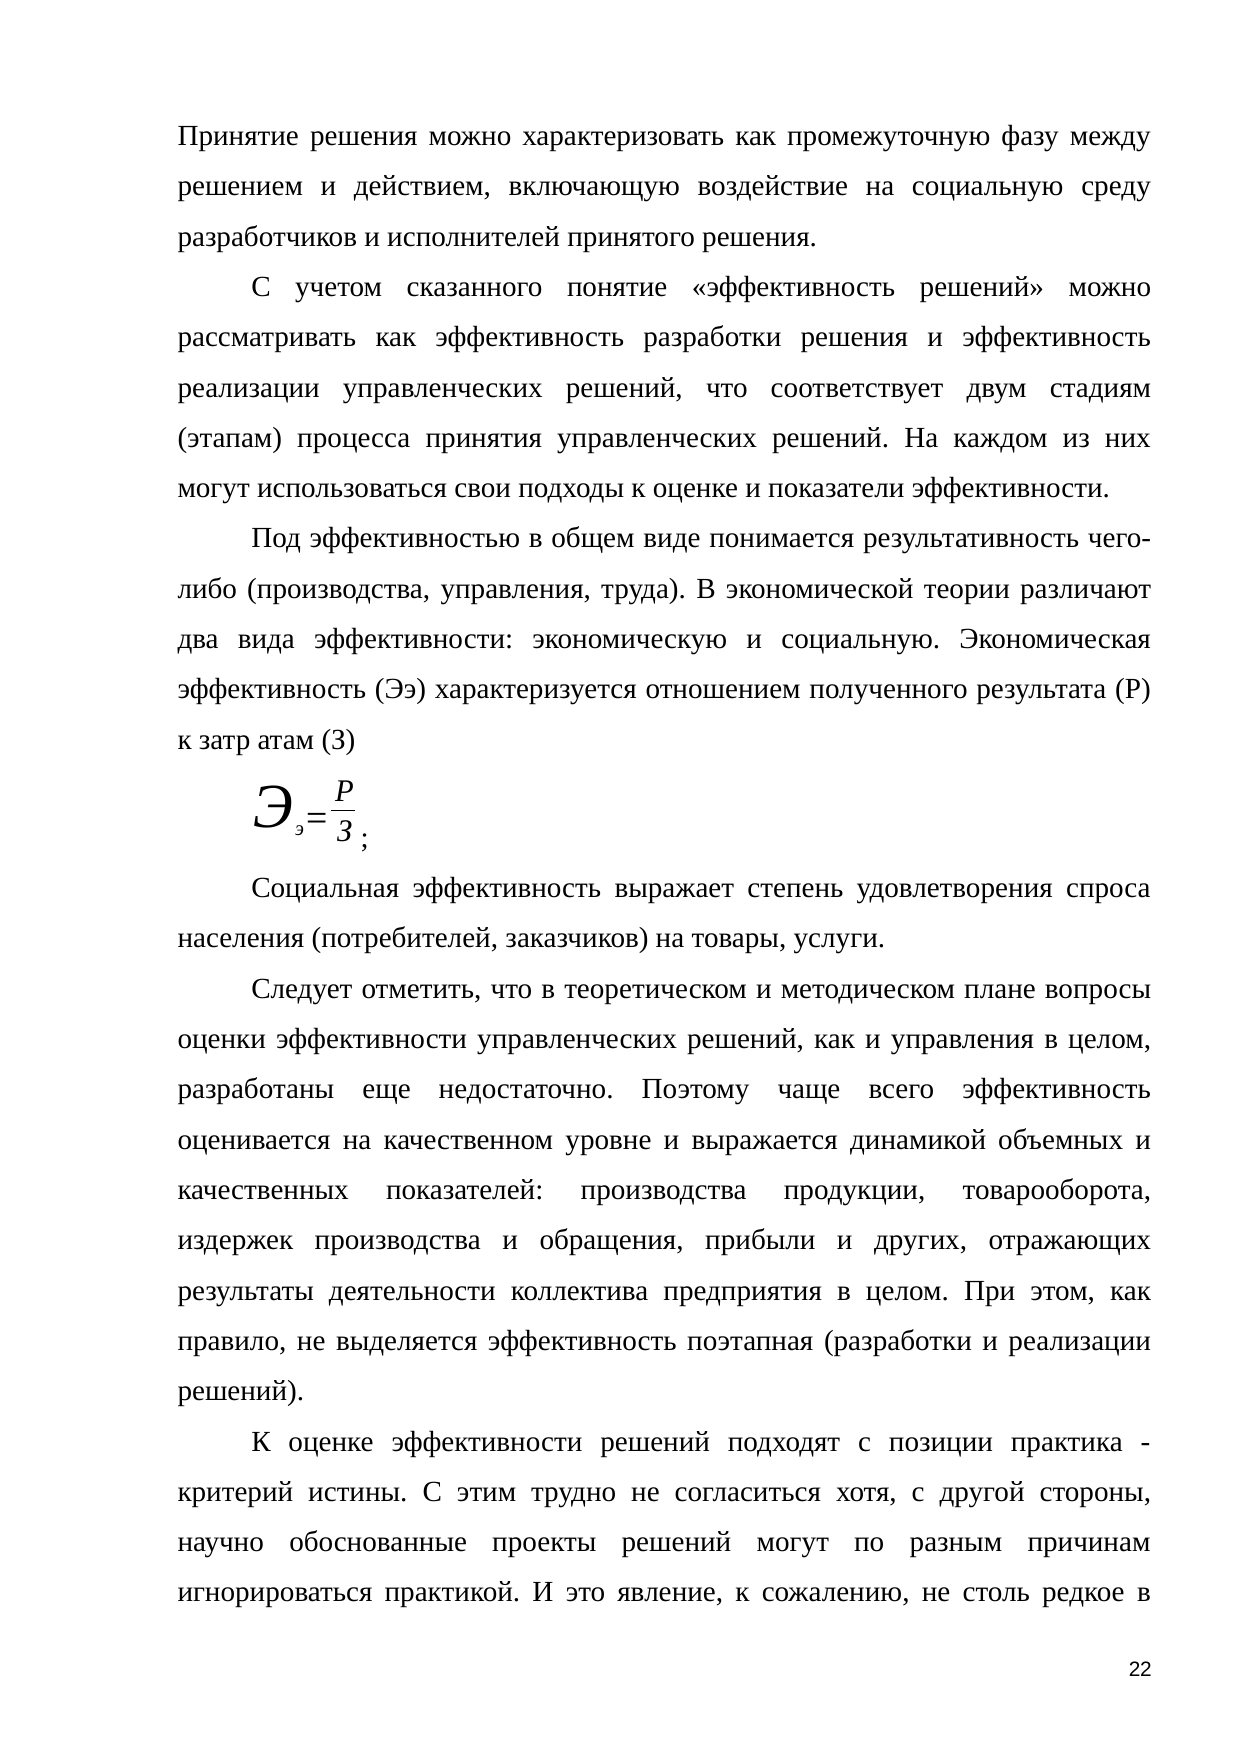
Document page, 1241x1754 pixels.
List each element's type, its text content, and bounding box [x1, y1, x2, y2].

text ; [177, 772, 1152, 853]
text Следует отметить, что в теоретическом и методическом плане вопросы оценки эффективности управленческих решений, как и управления в целом, разработаны еще недостаточно. Поэтому чаще всего эффективность оценивается на качественном уровне и выражается динамикой объемных и качественных показателей: производства продукции, товарооборота, издержек производства и обращения, прибыли и других, отражающих результаты деятельности коллектива предприятия в целом. При этом, как правило, не выделяется эффективность поэтапная (разработки и реализации решений). [177, 971, 1152, 1407]
text Под эффективностью в общем виде понимается результативность чего-либо (производства, управления, труда). В экономической теории различают два вида эффективности: экономическую и социальную. Экономическая эффективность (Ээ) характеризуется отношением полученного результата (Р) к затр атам (З) [177, 521, 1152, 755]
text Социальная эффективность выражает степень удовлетворения спроса населения (потребителей, заказчиков) на товары, услуги. [177, 870, 1152, 954]
text С учетом сказанного понятие «эффективность решений» можно рассматривать как эффективность разработки решения и эффективность реализации управленческих решений, что соответствует двум стадиям (этапам) процесса принятия управленческих решений. На каждом из них могут использоваться свои подходы к оценке и показатели эффективности. [177, 269, 1152, 504]
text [177, 1424, 1152, 1608]
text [177, 118, 1152, 252]
